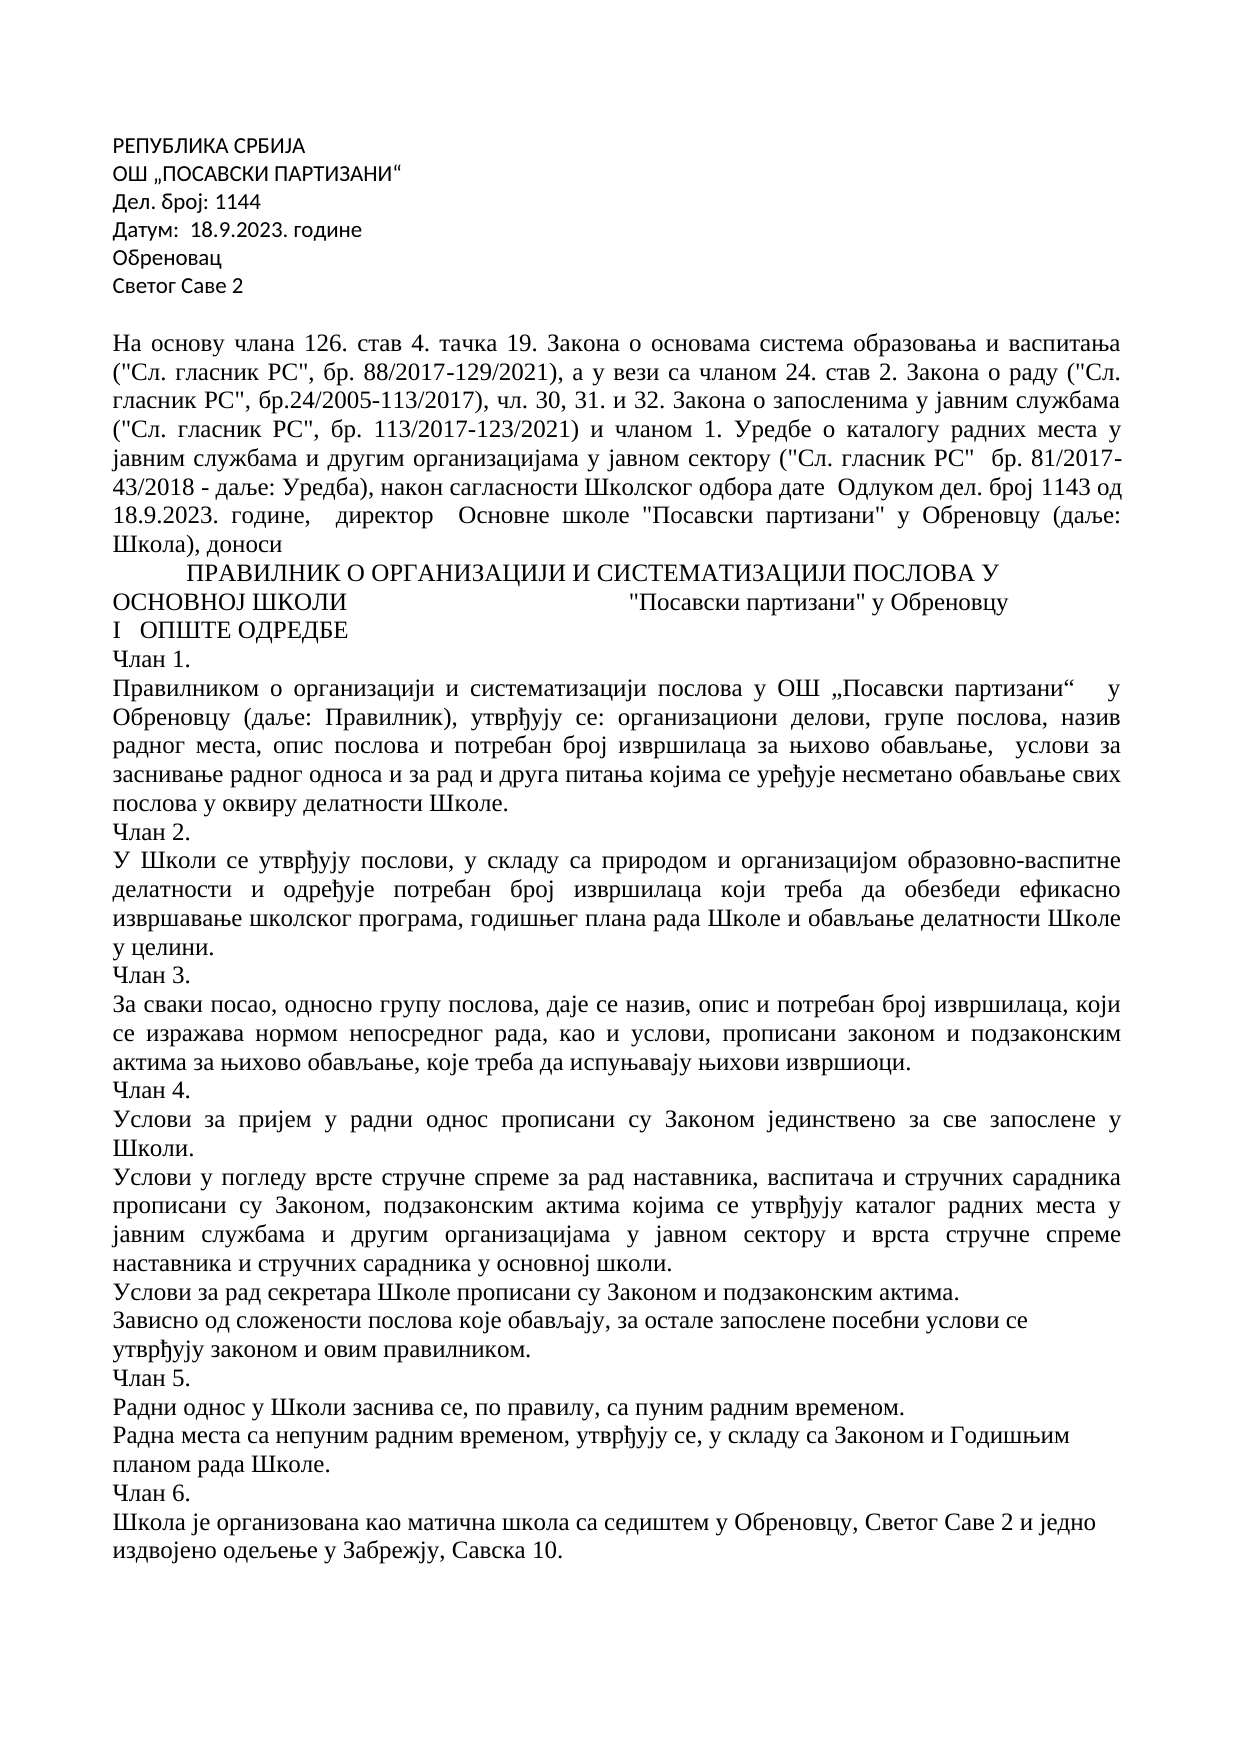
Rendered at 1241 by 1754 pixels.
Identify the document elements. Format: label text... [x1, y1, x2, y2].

text Датум: 18.9.2023. године [112, 215, 1122, 243]
text Услови за пријем у радни однос прописани су Законом јединствено за све запослене у Школи. [112, 1104, 1122, 1162]
text Члан 2. [112, 817, 1122, 846]
text Зависно од сложености послова које обављају, за остале запослене посебни услови се утврђују законом и овим правилником. [112, 1306, 1122, 1363]
text Светог Саве 2 [112, 271, 1122, 299]
text Услови за рад секретара Школе прописани су Законом и подзаконским актима. [112, 1277, 1122, 1306]
text Члан 6. [112, 1478, 1122, 1507]
text Обреновац [112, 243, 1122, 271]
text Члан 5. [112, 1363, 1122, 1392]
text За сваки посао, односно групу послова, даје се назив, опис и потребан број извршилаца, који се изражава нормом непосредног рада, као и услови, прописани законом и подзаконским актима за њихово обављање, које треба да испуњавају њихови извршиоци. [112, 989, 1122, 1076]
text ПРАВИЛНИК О ОРГАНИЗАЦИЈИ И СИСТЕМАТИЗАЦИЈИ ПОСЛОВА У ОСНОВНОЈ ШКОЛИ "Посавски партизани" у Обреновцу [112, 558, 1122, 616]
text Школа је организована као матична школа са седиштем у Обреновцу, Светог Саве 2 и једно издвојено одељење у Забрежју, Савска 10. [112, 1507, 1122, 1564]
text Члан 3. [112, 961, 1122, 989]
text Правилником о организацији и систематизацији послова у ОШ „Посавски партизани“ у Обреновцу (даље: Правилник), утврђују се: организациони делови, групе послова, назив радног места, опис послова и потребан број извршилаца за њихово обављање, услови за заснивање радног односа и за рад и друга питања којима се уређује несметано обављање свих послова у оквиру делатности Школе. [112, 673, 1122, 817]
text Члан 4. [112, 1076, 1122, 1104]
text Члан 1. [112, 644, 1122, 673]
text Дел. број: 1144 [112, 187, 1122, 215]
text ОШ „ПОСАВСКИ ПАРТИЗАНИ“ [112, 159, 1122, 187]
text На основу члана 126. став 4. тачка 19. Закона о основама система образовања и васпитања ("Сл. гласник РС", бр. 88/2017-129/2021), а у вези са чланом 24. став 2. Закона о раду ("Сл. гласник РС", бр.24/2005-113/2017), чл. 30, 31. и 32. Закона о запосленима у јавним службама ("Сл. гласник РС", бр. 113/2017-123/2021) и чланом 1. Уредбе о каталогу радних места у јавним службама и другим организацијама у јавном сектору ("Сл. гласник РС" бр. 81/2017- 43/2018 - даље: Уредба), након сагласности Школског одбора дате Одлуком дел. број 1143 од 18.9.2023. године, директор Основне школе "Посавски партизани" у Обреновцу (даље: Школа), доноси [112, 328, 1122, 558]
text I ОПШТЕ ОДРЕДБЕ [112, 616, 1122, 644]
text У Школи се утврђују послови, у складу са природом и организацијом образовно-васпитне делатности и одређује потребан број извршилаца који треба да обезбеди ефикасно извршавање школског програма, годишњег плана рада Школе и обављање делатности Школе у целини. [112, 846, 1122, 961]
text Радна места са непуним радним временом, утврђују се, у складу са Законом и Годишњим планом рада Школе. [112, 1421, 1122, 1478]
text Услови у погледу врсте стручне спреме за рад наставника, васпитача и стручних сарадника прописани су Законом, подзаконским актима којима се утврђују каталог радних места у јавним службама и другим организацијама у јавном сектору и врста стручне спреме наставника и стручних сарадника у основној школи. [112, 1162, 1122, 1277]
text Радни однос у Школи заснива се, по правилу, са пуним радним временом. [112, 1392, 1122, 1421]
text РЕПУБЛИКА СРБИЈА [112, 131, 1122, 159]
